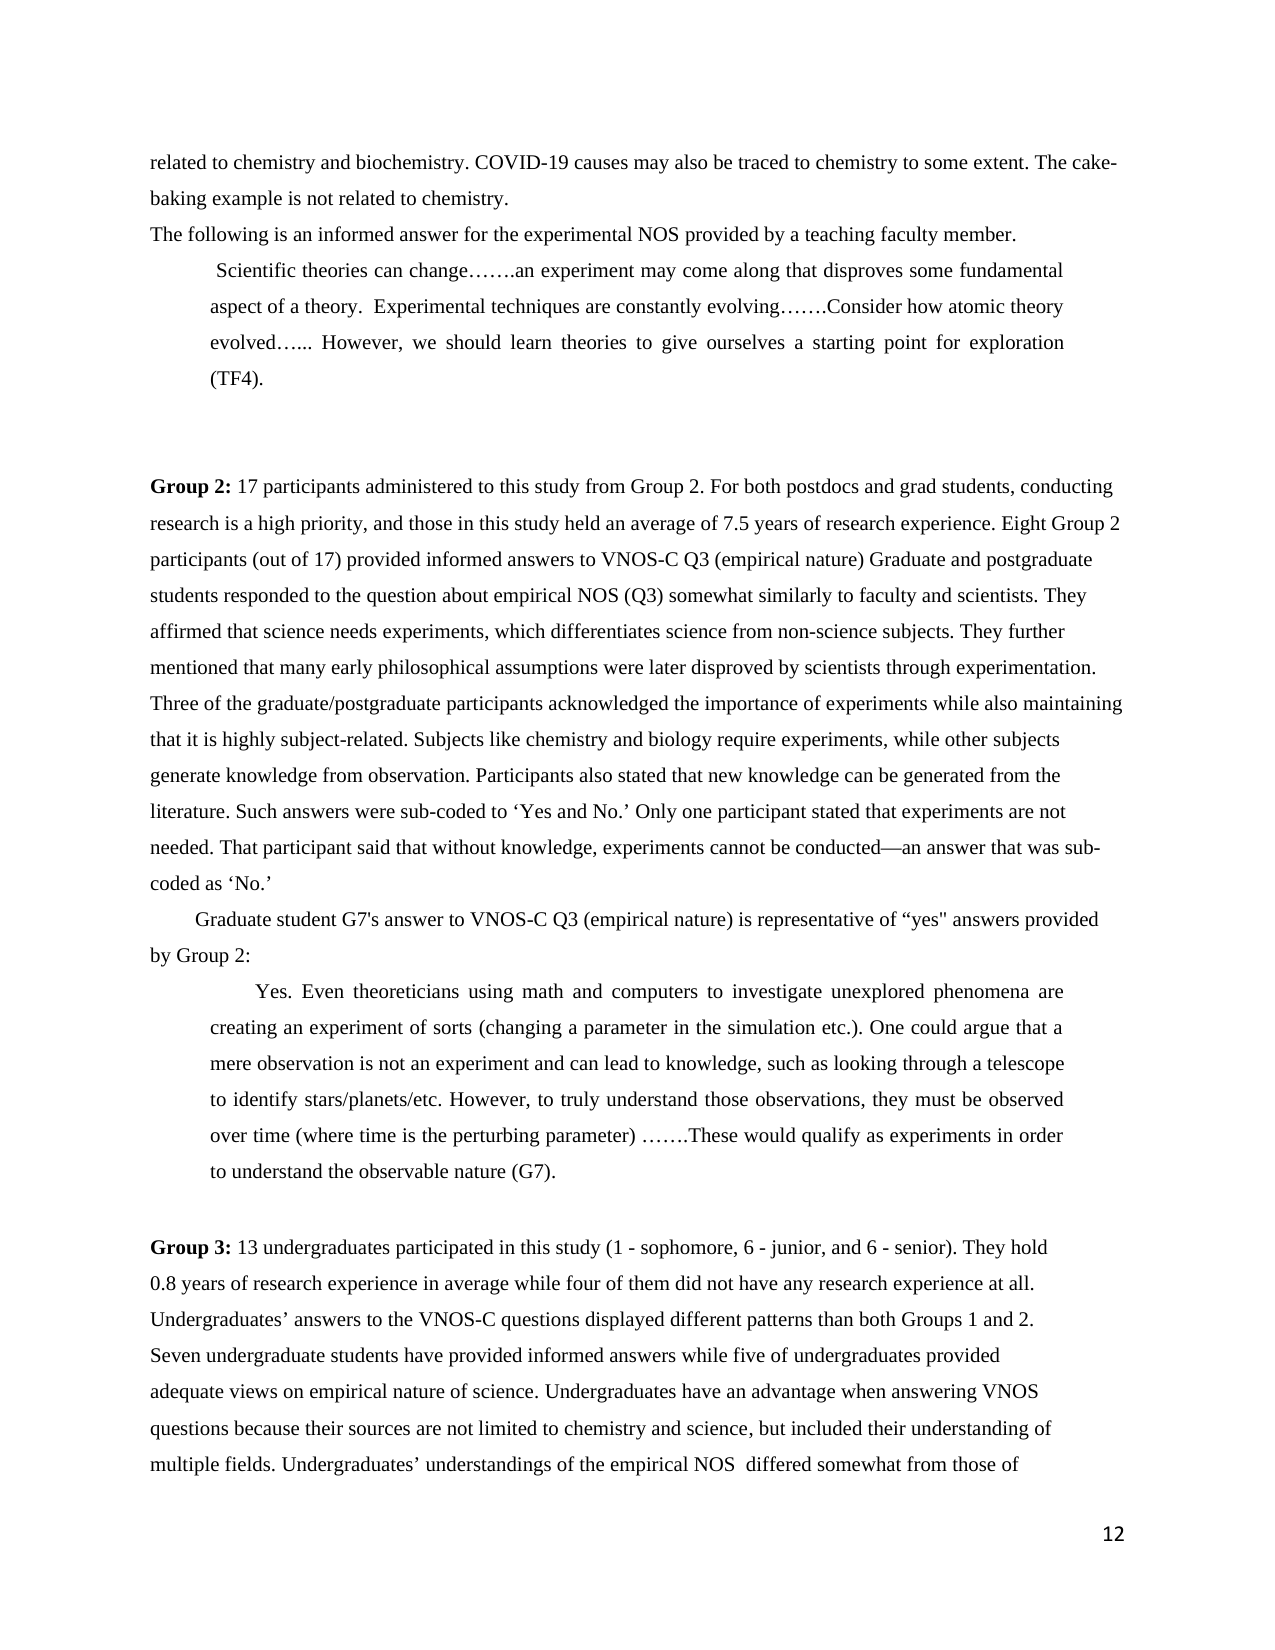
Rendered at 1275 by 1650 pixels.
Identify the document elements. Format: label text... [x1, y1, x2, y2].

text Yes. Even theoreticians using math and computers to investigate unexplored phenomena are creating an experiment of sorts (changing a parameter in the simulation etc.). One could argue that a mere observation is not an experiment and can lead to knowledge, such as looking through a telescope to identify stars/planets/etc. However, to truly understand those observations, they must be observed over time (where time is the perturbing parameter) …….These would qualify as experiments in order to understand the observable nature (G7). [210, 979, 1065, 1183]
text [150, 1235, 1065, 1476]
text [150, 150, 1125, 210]
text The following is an informed answer for the experimental NOS provided by a teaching faculty member. [150, 222, 1125, 246]
text Scientific theories can change…….an experiment may come along that disproves some fundamental aspect of a theory. Experimental techniques are constantly evolving…….Consider how atomic theory evolved…... However, we should learn theories to give ourselves a starting point for exploration (TF4). [210, 258, 1065, 390]
text Group 2: 17 participants administered to this study from Group 2. For both postdocs and grad students, conducting research is a high priority, and those in this study held an average of 7.5 years of research experience. Eight Group 2 participants (out of 17) provided informed answers to VNOS-C Q3 (empirical nature) Graduate and postgraduate students responded to the question about empirical NOS (Q3) somewhat similarly to faculty and scientists. They affirmed that science needs experiments, which differentiates science from non-science subjects. They further mentioned that many early philosophical assumptions were later disproved by scientists through experimentation. Three of the graduate/postgraduate participants acknowledged the importance of experiments while also maintaining that it is highly subject-related. Subjects like chemistry and biology require experiments, while other subjects generate knowledge from observation. Participants also stated that new knowledge can be generated from the literature. Such answers were sub-coded to ‘Yes and No.’ Only one participant stated that experiments are not needed. That participant said that without knowledge, experiments cannot be conducted—an answer that was sub-coded as ‘No.’ [150, 474, 1125, 895]
text Graduate student G7's answer to VNOS-C Q3 (empirical nature) is representative of “yes" answers provided by Group 2: [150, 907, 1125, 967]
